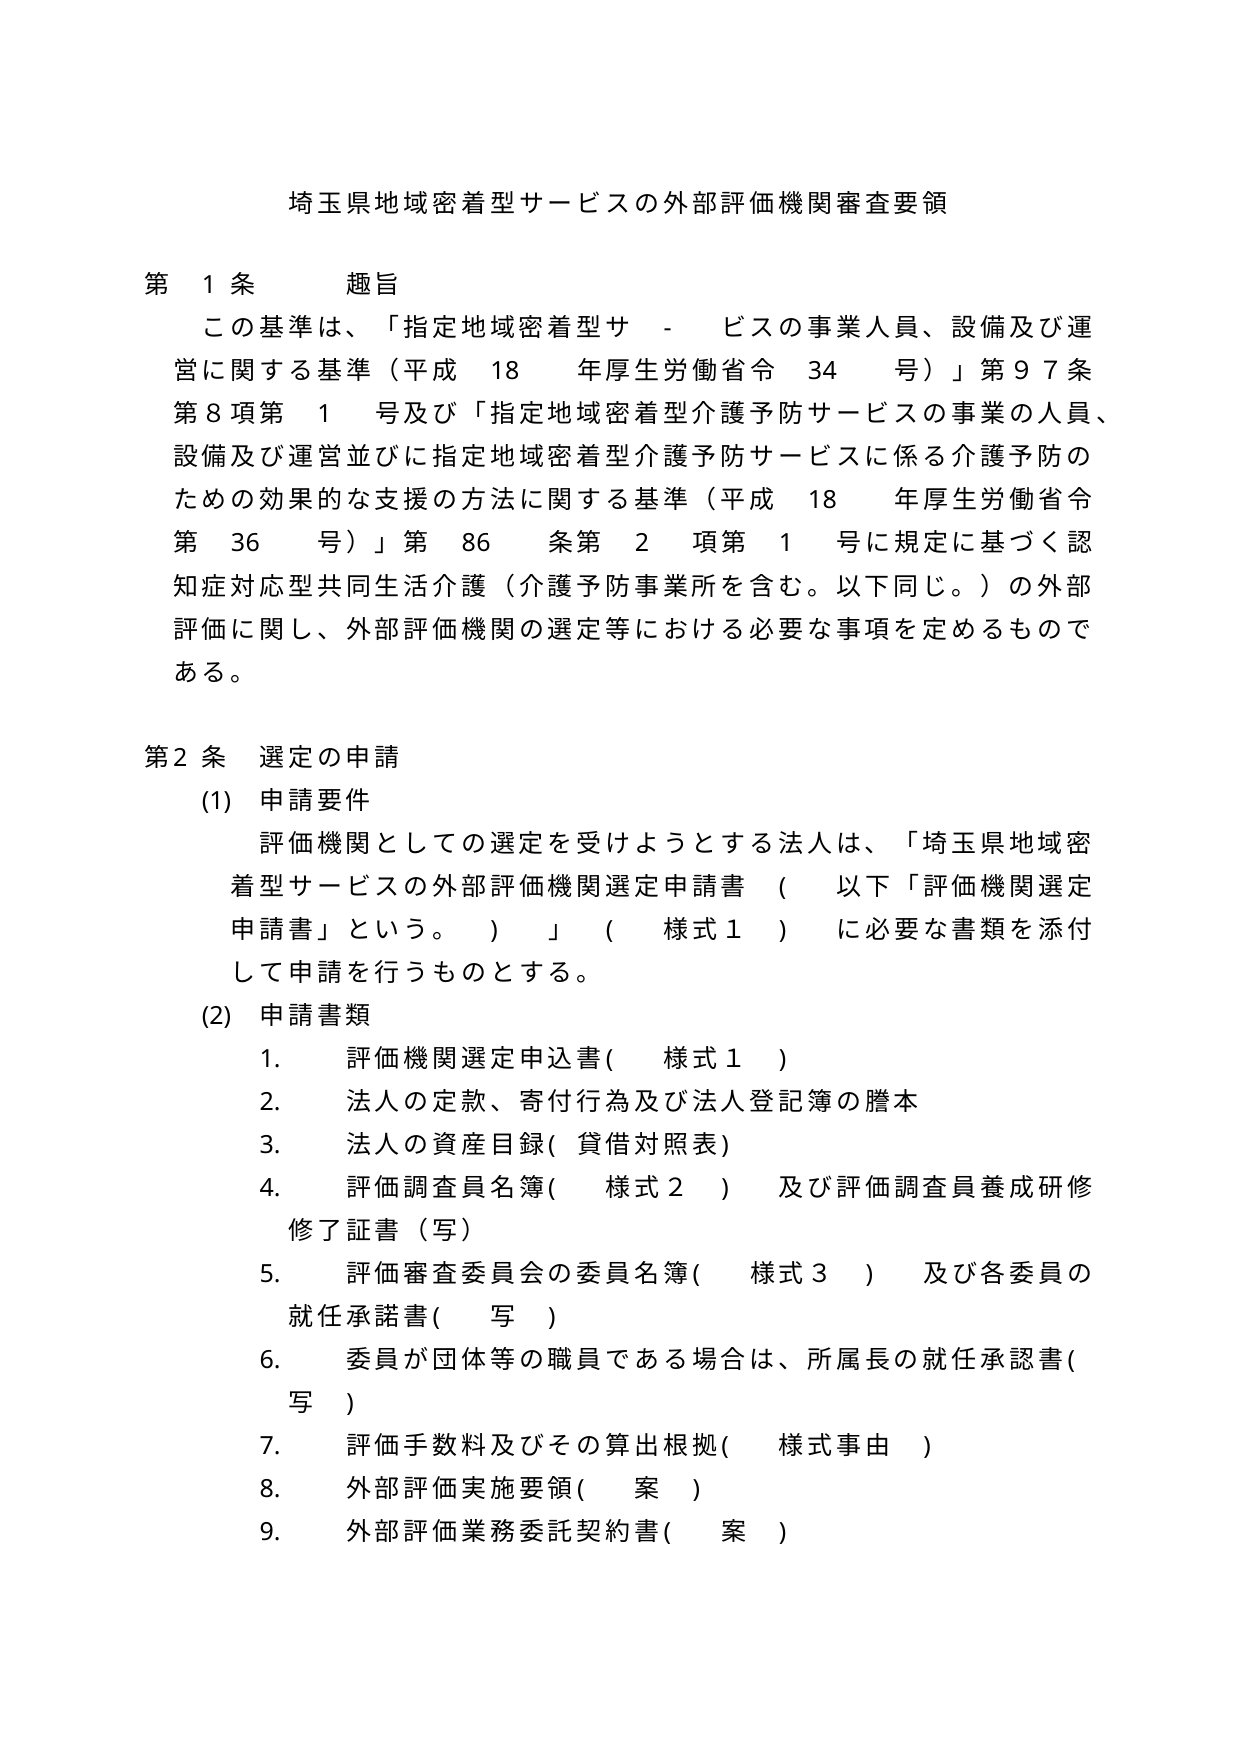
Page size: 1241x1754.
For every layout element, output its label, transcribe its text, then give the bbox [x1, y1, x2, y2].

list 外部評価実施要領(案) [231, 1468, 1096, 1505]
list 評価機関としての選定を受けようとする法人は、「埼玉県地域密着型サービスの外部評価機関選定申請書(以下「評価機関選定申請書」という。)」(様式１)に必要な書類を添付して申請を行うものとする。 [219, 823, 1096, 990]
list 評価手数料及びその算出根拠(様式事由) [231, 1425, 1096, 1462]
list 選定の申請 [144, 737, 1096, 774]
list 申請要件 [188, 780, 1096, 817]
list 委員が団体等の職員である場合は、所属長の就任承認書(写) [231, 1339, 1096, 1419]
list この基準は、「指定地域密着型サ-ビスの事業人員、設備及び運営に関する基準（平成18年厚生労働省令34号）」第９７条第８項第1号及び「指定地域密着型介護予防サービスの事業の人員、設備及び運営並びに指定地域密着型介護予防サービスに係る介護予防のための効果的な支援の方法に関する基準（平成18年厚生労働省令第36号）」第86条第2項第1号に規定に基づく認知症対応型共同生活介護（介護予防事業所を含む。以下同じ。）の外部評価に関し、外部評価機関の選定等における必要な事項を定めるものである。 [159, 307, 1096, 689]
list 法人の定款、寄付行為及び法人登記簿の謄本 [231, 1081, 1096, 1118]
list 申請書類 [188, 995, 1096, 1033]
list 評価調査員名簿(様式２)及び評価調査員養成研修修了証書（写） [231, 1167, 1096, 1247]
list 評価審査委員会の委員名簿(様式３)及び各委員の就任承諾書(写) [231, 1253, 1096, 1333]
list 評価機関選定申込書(様式１) [231, 1038, 1096, 1076]
list 外部評価業務委託契約書(案) [231, 1511, 1096, 1548]
list 法人の資産目録(貸借対照表) [231, 1124, 1096, 1161]
text 埼玉県地域密着型サービスの外部評価機関審査要領 [144, 183, 1096, 221]
list 趣旨 [144, 264, 1096, 301]
